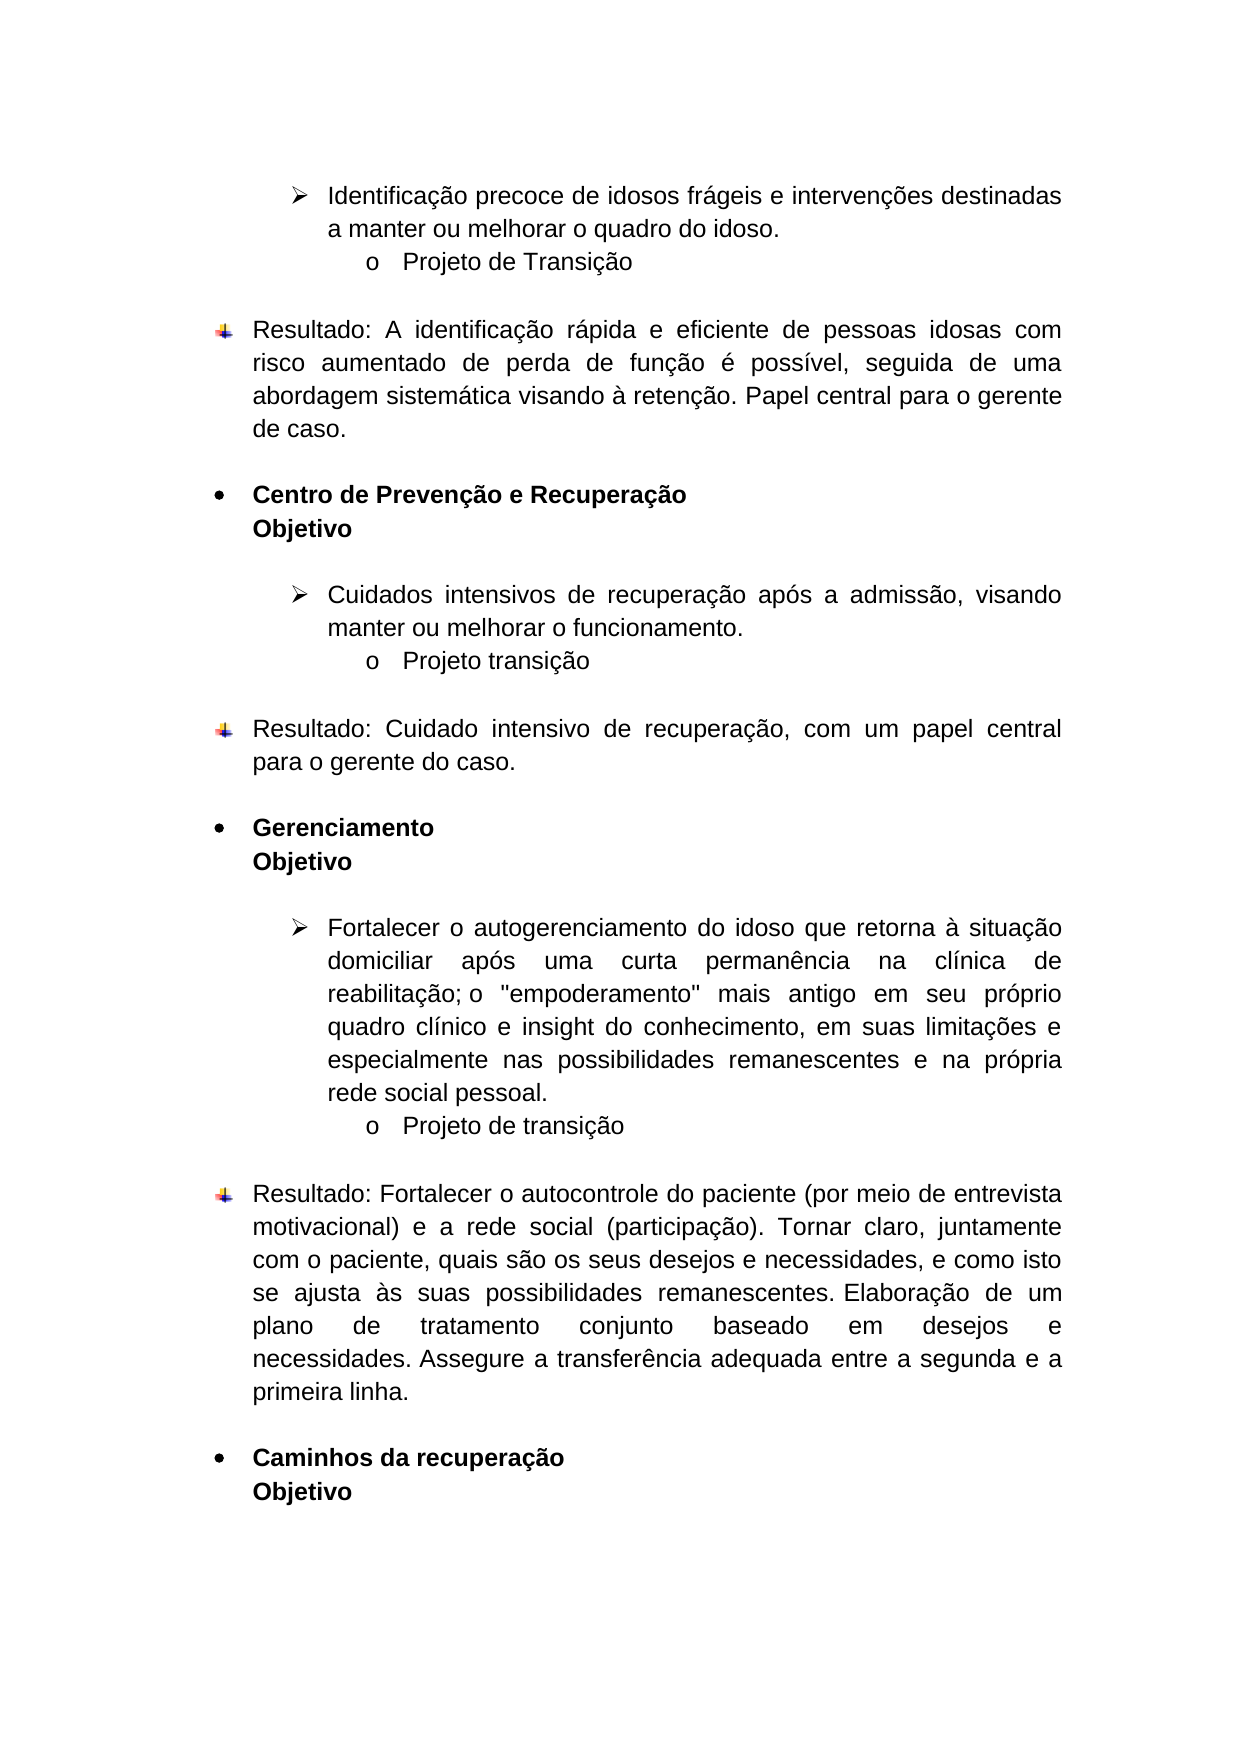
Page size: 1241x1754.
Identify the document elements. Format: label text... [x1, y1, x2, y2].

picture [215, 721, 233, 738]
list Objetivo [252, 513, 1063, 542]
picture [215, 1186, 233, 1203]
list Centro de Prevenção e Recuperação [215, 480, 1063, 509]
list Identificação precoce de idosos frágeis e intervenções destinadas a manter ou melhorar o quadro do idoso. [290, 181, 1063, 242]
list Objetivo [252, 846, 1063, 875]
picture [215, 322, 233, 339]
list Gerenciamento [215, 813, 1063, 842]
list Projeto de transição [365, 1111, 1063, 1142]
list Resultado: A identificação rápida e eficiente de pessoas idosas com risco aumentado de perda de função é possível, seguida de uma abordagem sistemática visando à retenção. Papel central para o gerente de caso. [215, 315, 1063, 443]
list Projeto de Transição [365, 247, 1063, 278]
list Projeto transição [365, 646, 1063, 677]
list Fortalecer o autogerenciamento do idoso que retorna à situação domiciliar após uma curta permanência na clínica de reabilitação; o "empoderamento" mais antigo em seu próprio quadro clínico e insight do conhecimento, em suas limitações e especialmente nas possibilidades remanescentes e na própria rede social pessoal. [290, 912, 1063, 1106]
list Resultado: Fortalecer o autocontrole do paciente (por meio de entrevista motivacional) e a rede social (participação). Tornar claro, juntamente com o paciente, quais são os seus desejos e necessidades, e como isto se ajusta às suas possibilidades remanescentes. Elaboração de um plano de tratamento conjunto baseado em desejos e necessidades. Assegure a transferência adequada entre a segunda e a primeira linha. [215, 1179, 1063, 1406]
list Caminhos da recuperação [215, 1443, 1063, 1472]
list Objetivo [252, 1477, 1063, 1505]
list Resultado: Cuidado intensivo de recuperação, com um papel central para o gerente do caso. [215, 714, 1063, 776]
list Cuidados intensivos de recuperação após a admissão, visando manter ou melhorar o funcionamento. [290, 579, 1063, 641]
